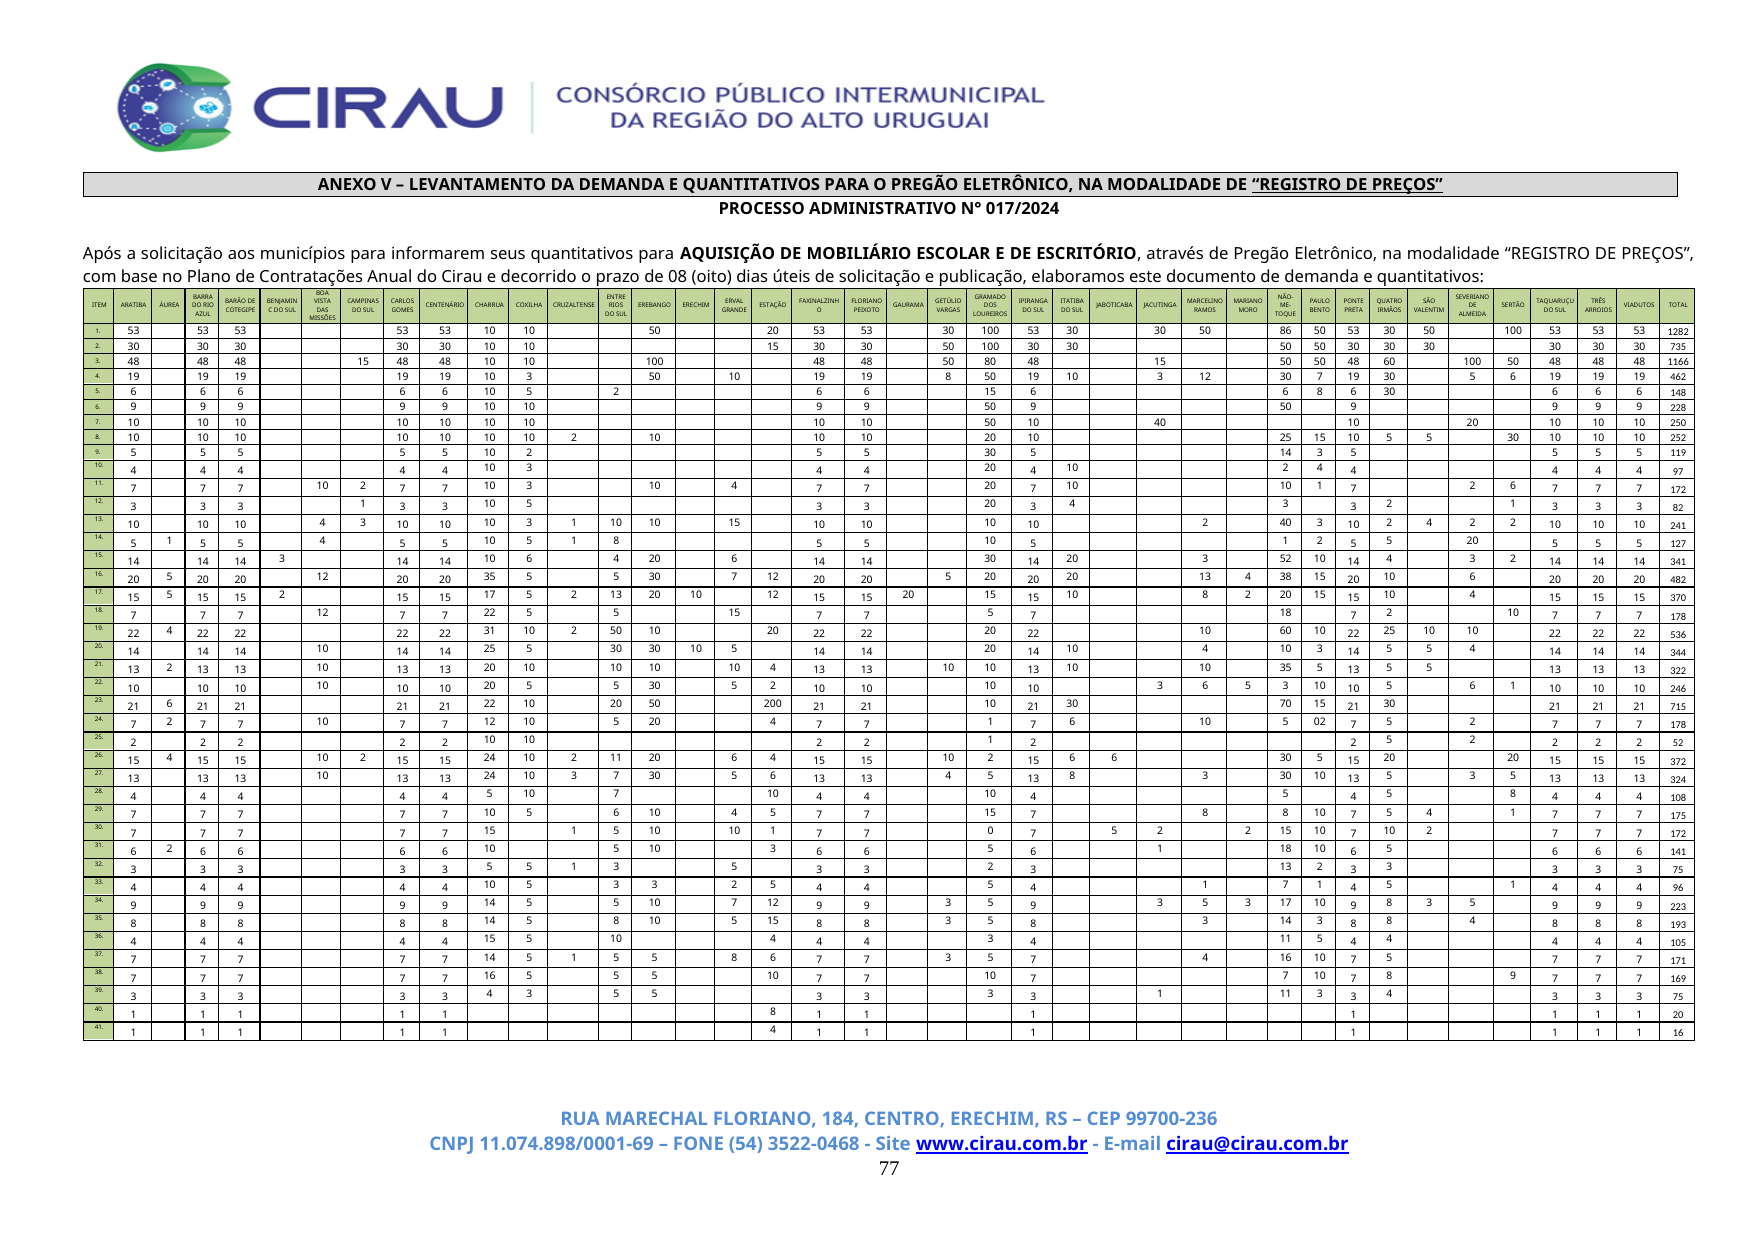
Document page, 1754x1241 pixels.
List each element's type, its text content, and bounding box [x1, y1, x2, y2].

table_cell [84, 896, 113, 913]
table_cell 6 [1617, 841, 1659, 858]
table_cell [1494, 415, 1530, 429]
table_cell 14 [219, 642, 259, 659]
table_cell 3 [384, 986, 419, 1003]
table_cell [548, 678, 598, 695]
table_cell 3 [1268, 497, 1301, 514]
table_cell 10 [1053, 588, 1089, 604]
table_cell [1302, 497, 1335, 514]
table_cell [341, 678, 383, 695]
table_cell 9 [114, 896, 151, 913]
table_cell [887, 932, 927, 949]
table_cell 4 [219, 461, 259, 478]
table_cell 14 [792, 551, 844, 568]
table_cell [152, 354, 184, 368]
table_header JABOTICABA [1090, 289, 1136, 323]
table_cell [84, 932, 113, 949]
table_cell 20 [845, 569, 886, 586]
table_cell 15 [967, 385, 1011, 399]
table_cell [1227, 430, 1267, 444]
table_cell 14 [1578, 551, 1616, 568]
table_cell [1182, 354, 1226, 368]
table_cell [1182, 859, 1226, 876]
table_header BARRA DO RIO AZUL [186, 289, 218, 323]
table_cell 20 [219, 569, 259, 586]
table_cell 8 [845, 914, 886, 931]
table_cell [1137, 339, 1181, 353]
table_cell 3 [509, 515, 547, 532]
table_cell [341, 696, 383, 713]
table_cell 9 [1617, 896, 1659, 913]
table_cell [887, 569, 927, 586]
table_cell 53 [1012, 324, 1052, 338]
table_cell 228 [1660, 400, 1694, 414]
table_cell [341, 445, 383, 459]
table_cell 53 [1578, 324, 1616, 338]
table_header PONTE PRETA [1336, 289, 1369, 323]
table_cell 7 [186, 714, 218, 731]
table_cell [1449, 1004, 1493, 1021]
table_cell 7 [186, 805, 218, 822]
table_cell 10 [509, 787, 547, 804]
table_cell [84, 859, 113, 876]
table_cell 21 [1336, 696, 1369, 713]
table_cell 5 [599, 678, 631, 695]
table_cell 30 [384, 339, 419, 353]
table_cell 22 [1531, 624, 1577, 641]
table_cell [1227, 497, 1267, 514]
table_cell [1227, 950, 1267, 967]
table_cell 5 [967, 769, 1011, 786]
table_cell 15 [1012, 588, 1052, 604]
table_cell 1 [1268, 533, 1301, 550]
table_cell [1090, 932, 1136, 949]
table_cell 172 [1660, 479, 1694, 496]
table_cell [84, 660, 113, 677]
table_cell 8 [114, 914, 151, 931]
table_cell 10 [632, 430, 675, 444]
table_cell [341, 624, 383, 641]
table_cell 7 [384, 950, 419, 967]
table_cell 5 [1302, 751, 1335, 768]
table_cell 5 [1370, 841, 1407, 858]
table_cell [84, 878, 113, 894]
table_cell 1 [967, 714, 1011, 731]
table_cell 3 [1302, 515, 1335, 532]
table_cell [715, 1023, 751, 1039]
table_cell [261, 950, 301, 967]
table_cell 50 [1408, 324, 1448, 338]
table_cell 3 [1449, 769, 1493, 786]
table_cell 4 [384, 878, 419, 894]
table_cell 5 [509, 878, 547, 894]
table_cell 10 [1370, 823, 1407, 840]
table_cell 10 [928, 751, 966, 768]
table_cell 13 [1012, 660, 1052, 677]
table_cell 48 [114, 354, 151, 368]
table_cell 8 [1370, 896, 1407, 913]
table_cell [1227, 354, 1267, 368]
table_cell 21 [1012, 696, 1052, 713]
table_cell [887, 823, 927, 840]
table_cell [1494, 950, 1530, 967]
table_cell 8 [420, 914, 467, 931]
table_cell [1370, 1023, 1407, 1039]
table_cell 13 [384, 769, 419, 786]
table_cell [1227, 932, 1267, 949]
table_cell [341, 932, 383, 949]
table_cell 4 [219, 787, 259, 804]
table_cell [1053, 787, 1089, 804]
table_cell 4 [302, 533, 340, 550]
table_cell 50 [632, 324, 675, 338]
table_cell [1370, 445, 1407, 459]
table_cell [1449, 696, 1493, 713]
table_cell [548, 896, 598, 913]
table_cell 11 [1268, 932, 1301, 949]
table_cell [1227, 751, 1267, 768]
table_cell 4 [1408, 515, 1448, 532]
table_cell 22 [114, 624, 151, 641]
table_cell [887, 841, 927, 858]
table_cell 10 [1182, 660, 1226, 677]
table_cell 4 [1617, 878, 1659, 894]
table_cell [676, 859, 714, 876]
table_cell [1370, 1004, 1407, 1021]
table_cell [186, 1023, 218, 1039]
table_cell [1090, 696, 1136, 713]
table_cell 50 [1182, 324, 1226, 338]
table_cell [676, 461, 714, 478]
table_cell [341, 461, 383, 478]
table_cell 4 [186, 461, 218, 478]
table_cell 8 [1012, 914, 1052, 931]
table_cell 15 [219, 588, 259, 604]
table_cell 7 [1617, 714, 1659, 731]
table_cell 3 [420, 497, 467, 514]
table_cell 7 [845, 606, 886, 623]
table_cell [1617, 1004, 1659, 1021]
table_cell [261, 415, 301, 429]
table_cell 7 [1531, 606, 1577, 623]
table_cell 1 [1137, 841, 1181, 858]
table_cell [715, 714, 751, 731]
table_cell 10 [1578, 515, 1616, 532]
table_cell 6 [752, 769, 791, 786]
table_cell [261, 606, 301, 623]
table_cell 178 [1660, 606, 1694, 623]
table_cell 10 [302, 642, 340, 659]
table_cell 19 [114, 369, 151, 383]
table_cell [152, 324, 184, 338]
table_cell 19 [1336, 369, 1369, 383]
table_cell [1182, 823, 1226, 840]
table_cell [1494, 533, 1530, 550]
table_cell 20 [632, 751, 675, 768]
table_cell 5 [509, 642, 547, 659]
table_cell [1227, 479, 1267, 496]
table_cell [261, 369, 301, 383]
table_cell 10 [715, 369, 751, 383]
table_cell 15 [186, 588, 218, 604]
table_cell [1053, 445, 1089, 459]
table_cell 13 [219, 660, 259, 677]
table_cell 5 [1302, 932, 1335, 949]
table_cell 10 [632, 515, 675, 532]
table_cell [599, 354, 631, 368]
table_cell 3 [114, 497, 151, 514]
table_cell 10 [384, 430, 419, 444]
table_cell [752, 606, 791, 623]
table_cell 10 [468, 533, 508, 550]
table_cell 21 [1617, 696, 1659, 713]
table_header CENTENÁRIO [420, 289, 467, 323]
table_cell [715, 968, 751, 985]
table_cell 15 [1302, 569, 1335, 586]
table_cell 5 [509, 896, 547, 913]
table_cell 10 [509, 400, 547, 414]
table_cell 10 [1578, 430, 1616, 444]
table_cell [509, 823, 547, 840]
table_cell [928, 859, 966, 876]
table_cell 5 [1370, 678, 1407, 695]
table_cell 7 [1012, 714, 1052, 731]
table_cell 10 [1578, 678, 1616, 695]
table_cell 14 [468, 914, 508, 931]
table_cell 5 [1370, 714, 1407, 731]
table_cell 10 [186, 415, 218, 429]
table_cell 3 [967, 986, 1011, 1003]
table_cell 7 [845, 805, 886, 822]
table_cell 12 [752, 588, 791, 604]
table_cell 7 [1336, 823, 1369, 840]
table_cell [887, 950, 927, 967]
table_cell 10 [468, 369, 508, 383]
table_cell [341, 660, 383, 677]
table_cell 50 [1302, 339, 1335, 353]
table_cell [599, 461, 631, 478]
table_cell 2 [548, 430, 598, 444]
table_cell 8 [1494, 787, 1530, 804]
table_cell [928, 445, 966, 459]
table_cell [1090, 678, 1136, 695]
table_cell [599, 1004, 631, 1021]
table_cell [599, 415, 631, 429]
table_cell 10 [1617, 678, 1659, 695]
table_cell 13 [1531, 660, 1577, 677]
table_cell [928, 515, 966, 532]
table_cell [928, 461, 966, 478]
table_cell [1408, 445, 1448, 459]
table_cell [1053, 385, 1089, 399]
table_cell 35 [1268, 660, 1301, 677]
table_cell 8 [1182, 805, 1226, 822]
table_cell 25 [1268, 430, 1301, 444]
table_cell 7 [1617, 950, 1659, 967]
table_cell [548, 642, 598, 659]
table_cell 10 [1302, 805, 1335, 822]
table_cell [261, 642, 301, 659]
table_cell 7 [219, 479, 259, 496]
table_cell [1090, 400, 1136, 414]
table_cell 5 [509, 805, 547, 822]
table_cell [632, 461, 675, 478]
table_cell [152, 968, 184, 985]
table_cell 169 [1660, 968, 1694, 985]
table_cell [632, 859, 675, 876]
table_cell 250 [1660, 415, 1694, 429]
table_cell 3 [1617, 497, 1659, 514]
table_cell 3 [384, 859, 419, 876]
table_cell [752, 533, 791, 550]
table_cell [1408, 479, 1448, 496]
table_cell 15 [186, 751, 218, 768]
table_cell 2 [1494, 551, 1530, 568]
table_cell 7 [1336, 968, 1369, 985]
table_cell [1449, 968, 1493, 985]
table_cell [261, 1004, 301, 1021]
table_cell [509, 841, 547, 858]
table_cell 10 [1268, 479, 1301, 496]
table_cell 21 [792, 696, 844, 713]
table_header CARLOS GOMES [384, 289, 419, 323]
table_cell 8 [1053, 769, 1089, 786]
table_cell 2 [341, 751, 383, 768]
table_cell [1053, 823, 1089, 840]
table_cell 1 [548, 533, 598, 550]
table_cell 10 [509, 733, 547, 749]
table_cell 10 [509, 339, 547, 353]
table_cell 4 [1370, 932, 1407, 949]
table_cell 8 [1336, 914, 1369, 931]
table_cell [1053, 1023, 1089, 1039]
table_cell 4 [1370, 986, 1407, 1003]
table_cell 0 [967, 823, 1011, 840]
table_cell [261, 497, 301, 514]
table_cell [715, 733, 751, 749]
table_cell [752, 515, 791, 532]
table_cell 7 [1531, 714, 1577, 731]
table_cell [1090, 660, 1136, 677]
table_cell 2 [1012, 733, 1052, 749]
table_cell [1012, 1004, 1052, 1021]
table_cell [1494, 569, 1530, 586]
table_header ERVAL GRANDE [715, 289, 751, 323]
table_cell [1182, 497, 1226, 514]
table_cell 10 [1302, 896, 1335, 913]
table_cell 15 [1137, 354, 1181, 368]
table_cell 50 [928, 339, 966, 353]
table_cell 3 [928, 950, 966, 967]
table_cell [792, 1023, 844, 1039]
table_cell [676, 805, 714, 822]
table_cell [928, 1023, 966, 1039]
table_cell 15 [114, 751, 151, 768]
table_cell [928, 968, 966, 985]
table_cell 5 [1617, 445, 1659, 459]
table_cell 10 [468, 515, 508, 532]
table_cell [261, 430, 301, 444]
table_cell 4 [1617, 787, 1659, 804]
table_cell [302, 400, 340, 414]
table_cell [261, 823, 301, 840]
table_cell [548, 968, 598, 985]
table_cell 4 [186, 787, 218, 804]
table_cell [302, 696, 340, 713]
table_cell 10 [1336, 678, 1369, 695]
table_cell 30 [219, 339, 259, 353]
table_cell 10 [509, 415, 547, 429]
table_cell 30 [1053, 339, 1089, 353]
table_cell [676, 430, 714, 444]
table_header ANEXO V – LEVANTAMENTO DA DEMANDA E QUANTITATIVOS PARA O PREGÃO ELETRÔNICO, NA MODALIDADE DE “REGISTRO DE PREÇOS” [84, 173, 1677, 196]
table_cell 13 [1617, 660, 1659, 677]
table_cell [1090, 515, 1136, 532]
table_cell [1227, 369, 1267, 383]
table_cell 735 [1660, 339, 1694, 353]
table_cell [1494, 914, 1530, 931]
table_cell [1227, 624, 1267, 641]
table_cell [1053, 986, 1089, 1003]
table_cell 2 [752, 678, 791, 695]
table_cell 5 [152, 588, 184, 604]
table_cell 50 [967, 369, 1011, 383]
table_cell [676, 369, 714, 383]
table_cell 10 [1302, 551, 1335, 568]
table_cell 3 [1617, 986, 1659, 1003]
table_cell 4 [1531, 932, 1577, 949]
table_cell 2 [152, 841, 184, 858]
table_cell [1408, 841, 1448, 858]
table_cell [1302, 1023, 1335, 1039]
table_cell [302, 950, 340, 967]
table_cell [928, 551, 966, 568]
table_cell 10 [1336, 415, 1369, 429]
table_cell [1449, 606, 1493, 623]
table_cell [887, 878, 927, 894]
table_cell [967, 1004, 1011, 1021]
table_cell 5 [509, 569, 547, 586]
table_cell 5 [1012, 445, 1052, 459]
table_cell [715, 1004, 751, 1021]
table_cell [548, 733, 598, 749]
table_cell 4 [1012, 878, 1052, 894]
table_cell 10 [468, 385, 508, 399]
table_cell [928, 878, 966, 894]
table_cell 4 [152, 624, 184, 641]
table_cell 10 [468, 878, 508, 894]
table_cell [302, 841, 340, 858]
table_cell 6 [715, 551, 751, 568]
table_cell 10 [1182, 624, 1226, 641]
table_cell [1408, 533, 1448, 550]
table_cell 15 [1012, 751, 1052, 768]
table_cell 7 [792, 606, 844, 623]
table_cell 4 [186, 932, 218, 949]
table_cell 5 [1494, 769, 1530, 786]
table_cell [84, 497, 113, 514]
table_cell 5 [967, 606, 1011, 623]
table_cell 10 [715, 660, 751, 677]
table_cell 7 [219, 805, 259, 822]
table_cell 3 [509, 369, 547, 383]
table_cell [84, 339, 113, 353]
table_cell [152, 461, 184, 478]
table_cell 6 [1494, 369, 1530, 383]
table_cell 3 [1302, 445, 1335, 459]
table_cell 7 [219, 823, 259, 840]
table_cell 19 [384, 369, 419, 383]
table_cell 10 [1617, 430, 1659, 444]
table_cell [1090, 859, 1136, 876]
table_cell 252 [1660, 430, 1694, 444]
table_cell [1268, 415, 1301, 429]
table_cell [887, 445, 927, 459]
table_cell 10 [1012, 678, 1052, 695]
table_cell 4 [1012, 461, 1052, 478]
table_cell 60 [1370, 354, 1407, 368]
table_cell 5 [1531, 445, 1577, 459]
table_cell 75 [1660, 986, 1694, 1003]
table_cell 6 [1449, 678, 1493, 695]
table_cell 10 [967, 533, 1011, 550]
table_cell [752, 445, 791, 459]
table_cell 53 [384, 324, 419, 338]
table_cell 53 [186, 324, 218, 338]
table_cell 5 [967, 841, 1011, 858]
table_cell [1408, 606, 1448, 623]
table_cell 5 [1408, 430, 1448, 444]
table_cell 6 [792, 841, 844, 858]
table_cell 13 [186, 769, 218, 786]
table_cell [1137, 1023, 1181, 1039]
table_cell [1090, 415, 1136, 429]
table_cell [599, 369, 631, 383]
table_cell [1182, 339, 1226, 353]
table_cell 8 [219, 914, 259, 931]
table_cell 7 [219, 950, 259, 967]
table_cell 10 [632, 914, 675, 931]
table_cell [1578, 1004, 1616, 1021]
table_cell [632, 497, 675, 514]
table_cell 10 [219, 678, 259, 695]
table_cell 5 [632, 950, 675, 967]
table_cell 15 [792, 751, 844, 768]
table_cell 5 [599, 606, 631, 623]
table_cell 7 [219, 714, 259, 731]
table_cell 10 [792, 430, 844, 444]
table_cell 10 [114, 515, 151, 532]
table_cell 20 [114, 569, 151, 586]
table_cell [752, 415, 791, 429]
table_cell 21 [1578, 696, 1616, 713]
table_header FLORIANO PEIXOTO [845, 289, 886, 323]
table_cell [1449, 841, 1493, 858]
table_cell 1 [219, 1004, 259, 1021]
table_cell [1449, 823, 1493, 840]
table_cell 10 [468, 805, 508, 822]
table_cell [1053, 533, 1089, 550]
table_cell [548, 696, 598, 713]
table_cell [1053, 624, 1089, 641]
table_cell 7 [420, 606, 467, 623]
table_cell 20 [752, 624, 791, 641]
table_cell [341, 533, 383, 550]
table_cell [84, 479, 113, 496]
table_cell [1182, 385, 1226, 399]
table_cell 22 [1336, 624, 1369, 641]
table_cell [1137, 968, 1181, 985]
table_cell [676, 751, 714, 768]
table_cell 4 [1336, 787, 1369, 804]
table_cell 5 [509, 497, 547, 514]
table_cell [341, 369, 383, 383]
table_cell 3 [1408, 896, 1448, 913]
table_cell 14 [792, 642, 844, 659]
table_cell 10 [420, 415, 467, 429]
table_cell 19 [1531, 369, 1577, 383]
table_cell 20 [632, 551, 675, 568]
table_cell 3 [219, 859, 259, 876]
table_cell [152, 385, 184, 399]
table_cell [887, 968, 927, 985]
table_cell [1182, 400, 1226, 414]
table_cell 10 [715, 823, 751, 840]
table_cell 15 [219, 751, 259, 768]
table_cell 75 [1660, 859, 1694, 876]
table_cell [261, 339, 301, 353]
table_cell [1449, 400, 1493, 414]
table_cell 2 [114, 733, 151, 749]
table_cell 14 [1531, 551, 1577, 568]
table_cell 6 [114, 841, 151, 858]
table_cell [261, 896, 301, 913]
table_cell [341, 1004, 383, 1021]
table_cell 7 [114, 950, 151, 967]
table_header ARATIBA [114, 289, 151, 323]
table_cell 14 [1617, 642, 1659, 659]
table_cell [84, 696, 113, 713]
table_cell 3 [1578, 497, 1616, 514]
table_cell 50 [632, 696, 675, 713]
table_cell 30 [632, 678, 675, 695]
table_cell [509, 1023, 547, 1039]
table_cell 4 [152, 751, 184, 768]
table_cell 53 [114, 324, 151, 338]
table_cell 6 [1053, 751, 1089, 768]
table_cell [928, 841, 966, 858]
table_cell [1137, 588, 1181, 604]
table_cell [928, 805, 966, 822]
table_cell [752, 369, 791, 383]
table_header GRAMADO DOS LOUREIROS [967, 289, 1011, 323]
table_cell 1 [384, 1004, 419, 1021]
table_cell 50 [967, 400, 1011, 414]
table_cell [632, 385, 675, 399]
table_cell 10 [1531, 430, 1577, 444]
table_cell 462 [1660, 369, 1694, 383]
table_cell 8 [715, 950, 751, 967]
table_cell 20 [1053, 569, 1089, 586]
table_cell 7 [1012, 950, 1052, 967]
table_cell 5 [599, 986, 631, 1003]
table_cell 2 [420, 733, 467, 749]
table_cell [302, 461, 340, 478]
table_cell [1408, 678, 1448, 695]
table_cell 4 [1617, 461, 1659, 478]
table_cell [1408, 733, 1448, 749]
table_cell 20 [420, 569, 467, 586]
table_cell 7 [1012, 479, 1052, 496]
table_cell [676, 533, 714, 550]
table_cell [302, 986, 340, 1003]
table_cell [261, 714, 301, 731]
table_cell 4 [114, 878, 151, 894]
table_cell 10 [845, 415, 886, 429]
table_cell 3 [420, 859, 467, 876]
table_cell [1182, 479, 1226, 496]
table_cell [887, 859, 927, 876]
table_cell [1408, 859, 1448, 876]
table_cell 4 [1053, 497, 1089, 514]
table_cell [715, 932, 751, 949]
table_cell [1137, 569, 1181, 586]
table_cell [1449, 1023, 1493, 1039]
table_cell 100 [1449, 354, 1493, 368]
table_cell 10 [384, 415, 419, 429]
table_cell 10 [468, 497, 508, 514]
table_cell 30 [599, 642, 631, 659]
table_cell 30 [1370, 324, 1407, 338]
table_cell [1137, 932, 1181, 949]
table_cell 20 [967, 497, 1011, 514]
table_cell [1227, 385, 1267, 399]
table_cell [1137, 714, 1181, 731]
table_cell 3 [548, 769, 598, 786]
table_cell 30 [1531, 339, 1577, 353]
table_cell 50 [1494, 354, 1530, 368]
table_cell 13 [1268, 859, 1301, 876]
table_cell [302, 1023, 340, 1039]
table_cell [887, 1004, 927, 1021]
table_cell 4 [599, 551, 631, 568]
table_cell 20 [1449, 415, 1493, 429]
table_cell 5 [967, 914, 1011, 931]
table_cell 4 [384, 461, 419, 478]
table_cell 3 [1268, 678, 1301, 695]
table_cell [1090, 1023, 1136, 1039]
table_cell [599, 339, 631, 353]
table_cell 7 [420, 968, 467, 985]
table_cell 14 [1336, 551, 1369, 568]
table_cell 8 [792, 914, 844, 931]
table_cell 9 [1531, 400, 1577, 414]
table_header IPIRANGA DO SUL [1012, 289, 1052, 323]
table_cell 15 [715, 606, 751, 623]
table_cell [341, 823, 383, 840]
table_cell 19 [186, 369, 218, 383]
table_cell [887, 515, 927, 532]
table_cell 3 [928, 914, 966, 931]
table_cell 10 [219, 430, 259, 444]
table_cell [752, 461, 791, 478]
table_cell [1449, 430, 1493, 444]
table_cell [1494, 385, 1530, 399]
table_cell 21 [420, 696, 467, 713]
table_cell 1 [548, 823, 598, 840]
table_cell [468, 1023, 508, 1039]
table_cell 3 [845, 986, 886, 1003]
table_cell [1053, 678, 1089, 695]
table_cell 6 [599, 805, 631, 822]
table_cell 4 [420, 878, 467, 894]
table_cell 50 [1268, 354, 1301, 368]
table_cell [302, 914, 340, 931]
table_cell [1053, 400, 1089, 414]
table_cell [1408, 769, 1448, 786]
table_cell 1 [1302, 479, 1335, 496]
table_cell 6 [186, 385, 218, 399]
table_cell 7 [114, 805, 151, 822]
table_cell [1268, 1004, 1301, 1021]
table_cell 13 [1578, 769, 1616, 786]
table_cell 10 [509, 769, 547, 786]
table_cell [599, 733, 631, 749]
table_cell 30 [1268, 751, 1301, 768]
table_cell 13 [792, 769, 844, 786]
table_cell [548, 841, 598, 858]
table_cell [599, 445, 631, 459]
table_cell [341, 385, 383, 399]
table_cell [1137, 769, 1181, 786]
table_cell 10 [845, 430, 886, 444]
table_cell 5 [509, 588, 547, 604]
table_cell 10 [752, 787, 791, 804]
table_cell 4 [715, 805, 751, 822]
table_cell 10 [1370, 588, 1407, 604]
table_cell [84, 415, 113, 429]
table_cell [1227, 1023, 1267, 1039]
table_cell [1494, 445, 1530, 459]
table_cell 10 [420, 430, 467, 444]
table_cell 14 [114, 551, 151, 568]
table_cell [752, 986, 791, 1003]
table_cell 22 [468, 606, 508, 623]
table_cell 8 [1182, 588, 1226, 604]
table_cell 5 [1370, 950, 1407, 967]
table_cell 5 [715, 769, 751, 786]
table_cell 3 [1302, 642, 1335, 659]
table_cell [302, 415, 340, 429]
table_cell 10 [632, 479, 675, 496]
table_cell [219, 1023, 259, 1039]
table_cell 100 [1494, 324, 1530, 338]
table_cell 5 [468, 787, 508, 804]
table_cell 14 [219, 551, 259, 568]
table_cell [152, 497, 184, 514]
table_cell 7 [599, 769, 631, 786]
table_cell [715, 415, 751, 429]
table_cell 3 [1578, 859, 1616, 876]
table_cell [928, 624, 966, 641]
table_cell 7 [1578, 968, 1616, 985]
table_cell 5 [219, 445, 259, 459]
table_cell [928, 696, 966, 713]
table_cell 10 [1408, 624, 1448, 641]
table_cell [152, 551, 184, 568]
table_cell 2 [715, 878, 751, 894]
table_cell 4 [752, 660, 791, 677]
table_cell 6 [219, 841, 259, 858]
table_cell [1227, 805, 1267, 822]
table_cell [752, 497, 791, 514]
table_cell [1137, 400, 1181, 414]
table_cell 17 [468, 588, 508, 604]
table_cell 7 [1617, 805, 1659, 822]
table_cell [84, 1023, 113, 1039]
table_cell 5 [715, 914, 751, 931]
table_cell [1090, 950, 1136, 967]
table_cell 15 [1302, 588, 1335, 604]
table_cell [1449, 950, 1493, 967]
table_cell [1182, 986, 1226, 1003]
table_cell 10 [468, 324, 508, 338]
table_cell [1182, 751, 1226, 768]
table_cell 30 [1268, 369, 1301, 383]
table_cell 7 [1578, 805, 1616, 822]
table_cell 7 [186, 479, 218, 496]
table_cell [468, 1004, 508, 1021]
table_cell [676, 385, 714, 399]
table_cell 4 [1182, 642, 1226, 659]
table_cell 15 [967, 805, 1011, 822]
table_cell [1090, 369, 1136, 383]
table_cell 48 [1531, 354, 1577, 368]
table_cell 3 [509, 461, 547, 478]
table_cell 15 [967, 588, 1011, 604]
table_cell 2 [845, 733, 886, 749]
table_cell 8 [384, 914, 419, 931]
table_cell [715, 354, 751, 368]
table_cell [887, 986, 927, 1003]
table_cell 4 [1531, 878, 1577, 894]
table_cell 4 [1302, 461, 1335, 478]
table_cell 2 [1449, 515, 1493, 532]
table_cell [548, 324, 598, 338]
table_cell [632, 733, 675, 749]
table_cell 10 [1449, 624, 1493, 641]
table_cell 1 [114, 1004, 151, 1021]
table_cell [84, 533, 113, 550]
table_cell 5 [1370, 430, 1407, 444]
table_cell 30 [1617, 339, 1659, 353]
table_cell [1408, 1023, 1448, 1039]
table_cell 5 [1227, 678, 1267, 695]
table_cell [928, 678, 966, 695]
table_cell 2 [509, 445, 547, 459]
table_cell 7 [420, 823, 467, 840]
table_cell 7 [420, 714, 467, 731]
table_cell [152, 369, 184, 383]
table_cell [676, 769, 714, 786]
table_cell [302, 430, 340, 444]
table_cell 15 [384, 588, 419, 604]
table_cell 13 [186, 660, 218, 677]
table_cell [341, 551, 383, 568]
table_cell 178 [1660, 714, 1694, 731]
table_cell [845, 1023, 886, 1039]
table_header ÁUREA [152, 289, 184, 323]
table_cell 30 [1053, 324, 1089, 338]
table_cell [302, 551, 340, 568]
table_header JACUTINGA [1137, 289, 1181, 323]
table_cell 7 [420, 950, 467, 967]
table_cell [1494, 400, 1530, 414]
table_cell 3 [509, 986, 547, 1003]
table_cell 7 [1302, 369, 1335, 383]
table_cell [1182, 445, 1226, 459]
table_cell [1090, 787, 1136, 804]
table_cell [887, 551, 927, 568]
table_cell [341, 950, 383, 967]
table_cell 10 [676, 588, 714, 604]
table_cell 7 [792, 805, 844, 822]
table_header SEVERIANO DE ALMEIDA [1449, 289, 1493, 323]
table_cell 7 [219, 606, 259, 623]
table_cell 20 [632, 588, 675, 604]
table_cell 2 [261, 588, 301, 604]
table_cell [261, 805, 301, 822]
table_cell 3 [1617, 859, 1659, 876]
table_cell 8 [1617, 914, 1659, 931]
table_cell [1090, 769, 1136, 786]
table_cell 6 [1449, 569, 1493, 586]
table_header ENTRE RIOS DO SUL [599, 289, 631, 323]
table_cell 3 [792, 986, 844, 1003]
table_cell 5 [1578, 445, 1616, 459]
table_cell 6 [715, 751, 751, 768]
table_cell 9 [1578, 896, 1616, 913]
table_cell [261, 841, 301, 858]
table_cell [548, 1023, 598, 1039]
table_cell 7 [792, 479, 844, 496]
table_cell 10 [509, 624, 547, 641]
table_cell 5 [1370, 769, 1407, 786]
table_header BARÃO DE COTEGIPE [219, 289, 259, 323]
table_cell [84, 461, 113, 478]
table_cell 10 [468, 479, 508, 496]
table_cell 7 [114, 479, 151, 496]
table_cell 9 [384, 896, 419, 913]
table_cell 1 [548, 859, 598, 876]
table_cell [1182, 932, 1226, 949]
table_cell 10 [186, 515, 218, 532]
table_cell [676, 445, 714, 459]
table_cell 5 [1370, 878, 1407, 894]
table_header COXILHA [509, 289, 547, 323]
table_cell 20 [1370, 751, 1407, 768]
table_cell 20 [967, 642, 1011, 659]
table_cell [715, 339, 751, 353]
table_cell 14 [186, 642, 218, 659]
table_cell [1137, 430, 1181, 444]
table_cell [752, 642, 791, 659]
table_cell [152, 415, 184, 429]
table_cell 15 [341, 354, 383, 368]
table_cell [1090, 479, 1136, 496]
table_cell [84, 642, 113, 659]
table_cell 20 [1012, 569, 1052, 586]
table_cell 50 [1268, 339, 1301, 353]
table_cell 40 [1137, 415, 1181, 429]
table_cell [599, 479, 631, 496]
table_cell [1227, 445, 1267, 459]
table_cell 5 [792, 533, 844, 550]
table_cell 9 [114, 400, 151, 414]
table_cell 10 [114, 430, 151, 444]
table_header SÃO VALENTIM [1408, 289, 1448, 323]
table_cell [548, 369, 598, 383]
table_cell [302, 369, 340, 383]
table_cell 7 [1531, 823, 1577, 840]
table_cell [1302, 787, 1335, 804]
table_cell 8 [1370, 914, 1407, 931]
table_cell [676, 354, 714, 368]
table_cell 4 [186, 878, 218, 894]
table_cell 6 [1268, 385, 1301, 399]
table_cell 7 [792, 968, 844, 985]
table_cell [302, 733, 340, 749]
table_cell 5 [1531, 533, 1577, 550]
table_cell 105 [1660, 932, 1694, 949]
table_cell [84, 714, 113, 731]
table_cell [1449, 324, 1493, 338]
table_cell [1408, 461, 1448, 478]
table_cell 3 [1012, 859, 1052, 876]
table_cell 370 [1660, 588, 1694, 604]
table_cell 21 [1531, 696, 1577, 713]
table_header ITEM [84, 289, 113, 323]
table_cell 10 [509, 660, 547, 677]
table_cell 4 [1531, 461, 1577, 478]
table_cell 4 [420, 461, 467, 478]
table_cell [1053, 914, 1089, 931]
table_cell 5 [967, 896, 1011, 913]
table_cell [1137, 385, 1181, 399]
table_cell 10 [468, 339, 508, 353]
table_cell 3 [1370, 859, 1407, 876]
table_cell [1408, 551, 1448, 568]
table_cell [1090, 430, 1136, 444]
table_cell 7 [114, 823, 151, 840]
table_cell [84, 354, 113, 368]
table_header PAULO BENTO [1302, 289, 1335, 323]
table_cell 141 [1660, 841, 1694, 858]
table_cell [1302, 415, 1335, 429]
table_cell 14 [420, 551, 467, 568]
table_cell [341, 400, 383, 414]
table_cell [1053, 415, 1089, 429]
table_cell [1449, 461, 1493, 478]
table_cell 16 [468, 968, 508, 985]
table_cell 50 [967, 415, 1011, 429]
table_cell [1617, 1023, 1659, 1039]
table_cell 7 [384, 823, 419, 840]
table_cell 30 [1370, 369, 1407, 383]
table_cell 9 [845, 400, 886, 414]
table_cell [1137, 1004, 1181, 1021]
table_cell 13 [599, 588, 631, 604]
table_cell [302, 624, 340, 641]
table_cell [1370, 415, 1407, 429]
table_cell 24 [468, 769, 508, 786]
table_cell 5 [1449, 369, 1493, 383]
table_cell [887, 369, 927, 383]
table_cell 97 [1660, 461, 1694, 478]
table_cell [1182, 733, 1226, 749]
table_cell [599, 400, 631, 414]
table_cell 11 [599, 751, 631, 768]
table_cell 10 [1617, 415, 1659, 429]
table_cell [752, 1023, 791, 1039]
table_cell 1166 [1660, 354, 1694, 368]
table_cell 10 [509, 354, 547, 368]
table_cell [152, 339, 184, 353]
table_cell 3 [599, 859, 631, 876]
table_cell [1137, 642, 1181, 659]
table_cell [302, 805, 340, 822]
table_cell 4 [1531, 787, 1577, 804]
table_cell 1 [186, 1004, 218, 1021]
table_cell [1408, 569, 1448, 586]
table_cell 5 [599, 569, 631, 586]
table_cell [548, 805, 598, 822]
table_header BENJAMIN C DO SUL [261, 289, 301, 323]
table_cell 10 [632, 841, 675, 858]
table_cell 30 [1336, 339, 1369, 353]
table_cell 24 [468, 751, 508, 768]
table_cell [302, 878, 340, 894]
table_cell 10 [468, 445, 508, 459]
table_cell 48 [186, 354, 218, 368]
table_cell 20 [384, 569, 419, 586]
table_cell 10 [1302, 968, 1335, 985]
table_cell [887, 769, 927, 786]
table_cell 10 [302, 479, 340, 496]
table_cell [341, 769, 383, 786]
table_cell [1053, 606, 1089, 623]
table_cell 5 [186, 533, 218, 550]
table_cell [1227, 714, 1267, 731]
table_cell [715, 986, 751, 1003]
table_cell 15 [114, 588, 151, 604]
table_cell 5 [1449, 896, 1493, 913]
table_cell 10 [384, 678, 419, 695]
table_cell [84, 588, 113, 604]
table_cell 5 [1370, 660, 1407, 677]
table_header CAMPINAS DO SUL [341, 289, 383, 323]
table_cell 21 [384, 696, 419, 713]
table_cell 14 [420, 642, 467, 659]
table_cell [1408, 986, 1448, 1003]
table_cell [1494, 932, 1530, 949]
table_cell 5 [1617, 533, 1659, 550]
table_cell [1053, 841, 1089, 858]
table_cell [548, 914, 598, 931]
table_cell 48 [420, 354, 467, 368]
table_cell [1053, 878, 1089, 894]
table_cell 14 [384, 642, 419, 659]
table_cell 3 [1182, 551, 1226, 568]
table_cell [261, 859, 301, 876]
table_cell [341, 878, 383, 894]
table_cell [676, 497, 714, 514]
table_cell 10 [676, 642, 714, 659]
table_cell 5 [509, 914, 547, 931]
table_cell 10 [1302, 624, 1335, 641]
table_cell [302, 932, 340, 949]
table_cell [341, 733, 383, 749]
table_cell 1 [152, 533, 184, 550]
table_cell [676, 324, 714, 338]
table_cell 9 [792, 896, 844, 913]
table_cell 7 [1578, 714, 1616, 731]
table_cell [928, 733, 966, 749]
table_cell [302, 1004, 340, 1021]
table_cell 5 [1578, 533, 1616, 550]
table_cell 4 [1578, 787, 1616, 804]
table_cell 30 [186, 339, 218, 353]
table_cell 10 [1336, 430, 1369, 444]
table_cell [152, 769, 184, 786]
table_cell 12 [1182, 369, 1226, 383]
table_cell [84, 445, 113, 459]
table_cell 7 [186, 606, 218, 623]
table_cell 7 [1336, 479, 1369, 496]
table_cell 4 [1617, 932, 1659, 949]
table_cell [1053, 354, 1089, 368]
table_cell 6 [845, 385, 886, 399]
table_cell 7 [114, 968, 151, 985]
table_cell [152, 606, 184, 623]
table_cell 372 [1660, 751, 1694, 768]
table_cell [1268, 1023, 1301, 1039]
table_cell [261, 986, 301, 1003]
table_cell 4 [1227, 569, 1267, 586]
table_cell [302, 859, 340, 876]
table_cell [302, 445, 340, 459]
table_cell 14 [114, 642, 151, 659]
table_cell 3 [752, 841, 791, 858]
table_cell 30 [632, 642, 675, 659]
table_cell 50 [599, 624, 631, 641]
table_cell [261, 385, 301, 399]
table_cell 2 [1449, 714, 1493, 731]
table_cell [261, 461, 301, 478]
table_cell 15 [752, 914, 791, 931]
table_cell 2 [341, 479, 383, 496]
table_cell 22 [1012, 624, 1052, 641]
table_cell [752, 551, 791, 568]
table_cell 50 [928, 354, 966, 368]
table_cell 6 [186, 841, 218, 858]
table_cell 18 [1268, 841, 1301, 858]
table_cell [715, 385, 751, 399]
table_cell 5 [152, 569, 184, 586]
table_cell 13 [219, 769, 259, 786]
table_cell [676, 787, 714, 804]
table_cell 20 [887, 588, 927, 604]
table_cell 4 [1012, 932, 1052, 949]
table_cell [548, 339, 598, 353]
table_cell 10 [1053, 660, 1089, 677]
table_cell 119 [1660, 445, 1694, 459]
table_cell 30 [928, 324, 966, 338]
table_cell 2 [1617, 733, 1659, 749]
table_cell [548, 569, 598, 586]
table_cell 7 [1336, 950, 1369, 967]
table_cell 2 [548, 751, 598, 768]
table_cell [1053, 515, 1089, 532]
table_cell 10 [509, 751, 547, 768]
table_cell [1494, 339, 1530, 353]
table_cell [1137, 751, 1181, 768]
table_cell 7 [1578, 479, 1616, 496]
table_cell 9 [1012, 400, 1052, 414]
table_cell 5 [1336, 533, 1369, 550]
table_cell 200 [752, 696, 791, 713]
table_cell 10 [632, 660, 675, 677]
table_cell 6 [1531, 385, 1577, 399]
table_cell 60 [1268, 624, 1301, 641]
table_cell 10 [1494, 606, 1530, 623]
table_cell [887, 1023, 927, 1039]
table_cell 10 [632, 624, 675, 641]
table_cell 10 [186, 430, 218, 444]
table_cell 10 [792, 678, 844, 695]
table_cell 2 [1370, 497, 1407, 514]
table_cell [1090, 533, 1136, 550]
table_cell 14 [1268, 445, 1301, 459]
table_cell [676, 914, 714, 931]
table_cell [84, 968, 113, 985]
table_header NÃO-ME-TOQUE [1268, 289, 1301, 323]
table_cell [676, 823, 714, 840]
table_cell 2 [967, 751, 1011, 768]
table_cell [1494, 859, 1530, 876]
table_cell 6 [509, 551, 547, 568]
table_cell [1090, 878, 1136, 894]
table_cell [84, 769, 113, 786]
table_cell [887, 660, 927, 677]
table_cell 12 [302, 606, 340, 623]
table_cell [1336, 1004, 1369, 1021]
table_cell [302, 787, 340, 804]
table_cell [152, 932, 184, 949]
table_cell [676, 932, 714, 949]
table_cell 6 [384, 385, 419, 399]
table_cell 4 [1370, 551, 1407, 568]
table_cell [887, 385, 927, 399]
table_cell 86 [1268, 324, 1301, 338]
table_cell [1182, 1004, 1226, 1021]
table_cell 25 [1370, 624, 1407, 641]
table_cell 7 [1012, 823, 1052, 840]
table_cell [152, 859, 184, 876]
table_cell [1090, 497, 1136, 514]
table_cell [261, 479, 301, 496]
table_cell [1408, 385, 1448, 399]
table_cell [1053, 968, 1089, 985]
table_cell 53 [1531, 324, 1577, 338]
table_cell 7 [1268, 968, 1301, 985]
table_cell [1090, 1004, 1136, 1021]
table_cell [1137, 660, 1181, 677]
table_cell 30 [1408, 339, 1448, 353]
table_cell 5 [792, 445, 844, 459]
table_cell 5 [715, 859, 751, 876]
table_cell 5 [599, 968, 631, 985]
table_cell 21 [186, 696, 218, 713]
table_cell [1053, 896, 1089, 913]
table_cell [341, 986, 383, 1003]
table_cell 19 [219, 369, 259, 383]
table_cell [715, 461, 751, 478]
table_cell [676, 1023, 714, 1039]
table_cell 7 [1336, 714, 1369, 731]
table_cell 7 [186, 950, 218, 967]
table_cell 5 [752, 805, 791, 822]
table_cell 10 [1531, 415, 1577, 429]
table_cell 5 [114, 445, 151, 459]
table_cell 21 [219, 696, 259, 713]
table_cell [261, 678, 301, 695]
table_header GAURAMA [887, 289, 927, 323]
table_cell 10 [1531, 515, 1577, 532]
table_cell 5 [1268, 714, 1301, 731]
table_cell [632, 606, 675, 623]
table_cell 7 [186, 823, 218, 840]
table_cell [1494, 624, 1530, 641]
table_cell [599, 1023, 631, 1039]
table_cell 10 [1617, 515, 1659, 532]
table_cell [676, 479, 714, 496]
table_cell 50 [1302, 354, 1335, 368]
table_cell 48 [1012, 354, 1052, 368]
table_cell 20 [1494, 751, 1530, 768]
table_cell [341, 588, 383, 604]
table_cell 15 [1336, 588, 1369, 604]
table_cell 20 [967, 430, 1011, 444]
table_cell [548, 932, 598, 949]
table_cell 5 [967, 950, 1011, 967]
table_cell [261, 787, 301, 804]
table_header VIADUTOS [1617, 289, 1659, 323]
table_cell 12 [752, 896, 791, 913]
table_cell 30 [1012, 339, 1052, 353]
table_cell [84, 1004, 113, 1021]
table_cell [548, 445, 598, 459]
table_header QUATRO IRMÃOS [1370, 289, 1407, 323]
table_cell [1408, 914, 1448, 931]
table_cell [152, 914, 184, 931]
table_cell 2 [1302, 533, 1335, 550]
table_cell 14 [1268, 914, 1301, 931]
table_cell [1449, 787, 1493, 804]
table_cell [1302, 606, 1335, 623]
table_cell 10 [1053, 479, 1089, 496]
table_cell 5 [420, 445, 467, 459]
table_cell [887, 479, 927, 496]
table_cell 9 [845, 896, 886, 913]
table_cell 14 [1617, 551, 1659, 568]
table_cell 2 [384, 733, 419, 749]
table_cell 4 [1408, 805, 1448, 822]
table_cell [1227, 968, 1267, 985]
table_cell [1227, 606, 1267, 623]
table_cell 22 [845, 624, 886, 641]
table_cell [1182, 430, 1226, 444]
table_cell [1370, 400, 1407, 414]
table_cell 3 [1336, 497, 1369, 514]
table_cell 30 [967, 445, 1011, 459]
table_cell 10 [509, 696, 547, 713]
table_cell 5 [1408, 642, 1448, 659]
table_cell 5 [715, 678, 751, 695]
table_cell [152, 805, 184, 822]
table_cell 108 [1660, 787, 1694, 804]
table_cell 4 [1336, 878, 1369, 894]
table_cell 7 [1578, 950, 1616, 967]
table_cell [676, 950, 714, 967]
table_cell 14 [1578, 642, 1616, 659]
table_cell 2 [186, 733, 218, 749]
table_cell [341, 324, 383, 338]
table_cell 3 [792, 859, 844, 876]
table_cell [261, 624, 301, 641]
table_cell [632, 1004, 675, 1021]
table_cell 3 [1531, 986, 1577, 1003]
table_cell 2 [1268, 461, 1301, 478]
table_cell [1137, 696, 1181, 713]
table_cell 5 [1370, 642, 1407, 659]
table_cell [928, 400, 966, 414]
table_cell 3 [1531, 859, 1577, 876]
table_cell 20 [1053, 551, 1089, 568]
table_cell 20 [967, 461, 1011, 478]
table_cell 9 [219, 400, 259, 414]
table_cell 5 [599, 823, 631, 840]
table_cell 4 [219, 878, 259, 894]
table_cell [548, 354, 598, 368]
table_cell 10 [219, 515, 259, 532]
table_cell 5 [967, 878, 1011, 894]
table_cell 3 [967, 932, 1011, 949]
table_cell 15 [1578, 751, 1616, 768]
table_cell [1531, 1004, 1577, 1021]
table_cell [152, 787, 184, 804]
table_cell 10 [509, 324, 547, 338]
table_cell [887, 896, 927, 913]
table_cell 50 [1302, 324, 1335, 338]
table_cell [715, 400, 751, 414]
table_cell 5 [1268, 787, 1301, 804]
table_cell [548, 415, 598, 429]
table_cell 6 [1182, 678, 1226, 695]
table_cell [928, 533, 966, 550]
table_cell 4 [1578, 878, 1616, 894]
table_cell [84, 400, 113, 414]
table_cell 4 [792, 932, 844, 949]
table_cell 10 [967, 787, 1011, 804]
table_cell 13 [1531, 769, 1577, 786]
table_cell [261, 733, 301, 749]
table_cell [1182, 787, 1226, 804]
table_cell 21 [845, 696, 886, 713]
table_cell 10 [468, 354, 508, 368]
table_cell 53 [219, 324, 259, 338]
table_header ERECHIM [676, 289, 714, 323]
table_cell [752, 400, 791, 414]
table_cell 2 [599, 385, 631, 399]
table_cell [152, 430, 184, 444]
table_cell 3 [1137, 678, 1181, 695]
table_cell 7 [1531, 950, 1577, 967]
table_cell 3 [845, 497, 886, 514]
table_cell 30 [632, 769, 675, 786]
table_cell 22 [186, 624, 218, 641]
table_cell [928, 714, 966, 731]
table_cell 10 [219, 415, 259, 429]
table_cell 11 [1268, 986, 1301, 1003]
table_cell 30 [1370, 696, 1407, 713]
table_cell [152, 678, 184, 695]
table_cell 48 [384, 354, 419, 368]
table_cell 4 [1012, 787, 1052, 804]
table_cell [1449, 859, 1493, 876]
table_cell 4 [114, 461, 151, 478]
table_cell 10 [1302, 769, 1335, 786]
table_cell 20 [1449, 533, 1493, 550]
table_header MARIANO MORO [1227, 289, 1267, 323]
table_cell 6 [845, 841, 886, 858]
table_cell 7 [715, 896, 751, 913]
table_cell 10 [384, 515, 419, 532]
table_cell [152, 1004, 184, 1021]
table_cell 82 [1660, 497, 1694, 514]
table_cell 15 [1617, 588, 1659, 604]
table_cell 6 [1494, 479, 1530, 496]
table_cell 4 [468, 986, 508, 1003]
table_cell 1 [420, 1004, 467, 1021]
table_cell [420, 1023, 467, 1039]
table_cell [1494, 642, 1530, 659]
table_cell [509, 1004, 547, 1021]
table_cell 322 [1660, 660, 1694, 677]
table_cell [1227, 769, 1267, 786]
table_cell 7 [1336, 805, 1369, 822]
table_cell [84, 986, 113, 1003]
table_cell [1227, 660, 1267, 677]
table_cell [715, 324, 751, 338]
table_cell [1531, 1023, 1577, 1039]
table_cell 7 [384, 479, 419, 496]
table_cell [1137, 533, 1181, 550]
table_cell 20 [1578, 569, 1616, 586]
table_cell [887, 678, 927, 695]
table_cell [84, 678, 113, 695]
table_cell 1 [1182, 878, 1226, 894]
table_cell [1090, 354, 1136, 368]
table_cell 3 [1227, 896, 1267, 913]
table_cell 4 [752, 751, 791, 768]
table_cell [1408, 950, 1448, 967]
table_cell 4 [420, 932, 467, 949]
table_cell 20 [1617, 569, 1659, 586]
table_cell 15 [1531, 751, 1577, 768]
table_cell 30 [967, 551, 1011, 568]
table_cell 7 [1012, 968, 1052, 985]
table_cell [1227, 339, 1267, 353]
table_cell [676, 569, 714, 586]
table_cell 25 [468, 642, 508, 659]
table_cell [1449, 751, 1493, 768]
table_cell [1449, 878, 1493, 894]
table_cell 4 [845, 878, 886, 894]
table_cell [676, 678, 714, 695]
table_cell 3 [1531, 497, 1577, 514]
table_cell 7 [1578, 823, 1616, 840]
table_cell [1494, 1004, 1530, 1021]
table_cell [1408, 787, 1448, 804]
table_cell 3 [186, 859, 218, 876]
table_cell 2 [967, 859, 1011, 876]
table_cell [676, 968, 714, 985]
table_cell [1090, 841, 1136, 858]
table_cell [341, 841, 383, 858]
table_cell [1137, 859, 1181, 876]
table_cell 10 [967, 678, 1011, 695]
table_cell [341, 914, 383, 931]
table_cell [887, 324, 927, 338]
table_cell [341, 339, 383, 353]
table_cell [261, 445, 301, 459]
table_cell 7 [599, 787, 631, 804]
table_cell 4 [715, 479, 751, 496]
table_cell 22 [219, 624, 259, 641]
table_cell [1182, 533, 1226, 550]
table_cell [302, 968, 340, 985]
table_cell [1408, 696, 1448, 713]
table_cell [261, 751, 301, 768]
table_cell 10 [1268, 642, 1301, 659]
table_cell [341, 415, 383, 429]
table_cell 4 [114, 787, 151, 804]
table_cell 2 [1531, 733, 1577, 749]
table_cell [1408, 354, 1448, 368]
table_cell 1 [967, 733, 1011, 749]
table_cell 14 [186, 551, 218, 568]
table_cell 8 [599, 533, 631, 550]
table_cell 10 [1182, 714, 1226, 731]
table_cell 3 [420, 986, 467, 1003]
table_cell [261, 769, 301, 786]
table_cell 30 [1370, 385, 1407, 399]
table_cell 14 [845, 551, 886, 568]
table_cell [1449, 385, 1493, 399]
table_cell 14 [1012, 642, 1052, 659]
table_cell [548, 385, 598, 399]
table_cell [1302, 400, 1335, 414]
table_cell [1227, 642, 1267, 659]
table_cell 7 [1531, 968, 1577, 985]
table_cell 21 [114, 696, 151, 713]
table_cell 10 [1302, 823, 1335, 840]
table_cell [1137, 497, 1181, 514]
table_cell [887, 624, 927, 641]
table_cell 4 [1336, 932, 1369, 949]
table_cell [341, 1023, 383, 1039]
table_cell 4 [792, 787, 844, 804]
table_cell 3 [261, 551, 301, 568]
table_cell [84, 787, 113, 804]
table_cell 4 [1336, 461, 1369, 478]
table_cell 10 [1302, 841, 1335, 858]
table_cell 7 [219, 968, 259, 985]
table_cell [152, 733, 184, 749]
table_cell 175 [1660, 805, 1694, 822]
table_cell 2 [152, 714, 184, 731]
table_cell 6 [420, 385, 467, 399]
table_cell [261, 569, 301, 586]
picture [82, 44, 1079, 172]
table_cell 20 [1268, 588, 1301, 604]
table_cell 171 [1660, 950, 1694, 967]
table_cell 16 [1268, 950, 1301, 967]
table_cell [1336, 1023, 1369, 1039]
table_cell 4 [219, 932, 259, 949]
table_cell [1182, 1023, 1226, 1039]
table_cell 7 [1578, 606, 1616, 623]
table_cell 19 [1617, 369, 1659, 383]
table_cell 3 [1137, 896, 1181, 913]
table_cell 14 [468, 950, 508, 967]
table_cell 10 [792, 515, 844, 532]
table_cell 7 [845, 714, 886, 731]
table_cell 6 [219, 385, 259, 399]
table_cell 5 [845, 533, 886, 550]
table_cell 5 [1336, 445, 1369, 459]
table_cell [152, 986, 184, 1003]
table_cell 10 [1336, 515, 1369, 532]
table_cell 5 [509, 606, 547, 623]
table_cell [1227, 841, 1267, 858]
table_cell 10 [632, 896, 675, 913]
table_cell 9 [1336, 400, 1369, 414]
table_cell 1 [792, 1004, 844, 1021]
table_cell [1302, 733, 1335, 749]
table_cell [548, 1004, 598, 1021]
table_cell [1090, 445, 1136, 459]
table_cell 20 [792, 569, 844, 586]
table_cell 7 [420, 479, 467, 496]
table_cell 15 [845, 588, 886, 604]
table_cell [1137, 733, 1181, 749]
table_cell [928, 642, 966, 659]
table_cell 3 [1336, 986, 1369, 1003]
table_cell [1494, 588, 1530, 604]
table_cell 1 [341, 497, 383, 514]
table_cell 5 [420, 533, 467, 550]
table_cell 6 [384, 841, 419, 858]
table_cell [1370, 479, 1407, 496]
table_cell 7 [384, 805, 419, 822]
table_cell 3 [1137, 369, 1181, 383]
table_cell [341, 787, 383, 804]
table_cell 10 [1531, 678, 1577, 695]
table_cell [1053, 430, 1089, 444]
table_cell 6 [752, 950, 791, 967]
table_cell 5 [715, 642, 751, 659]
table_cell [1137, 950, 1181, 967]
table_cell [341, 569, 383, 586]
table_cell [548, 714, 598, 731]
table_cell 15 [384, 751, 419, 768]
table_cell 4 [845, 787, 886, 804]
table_cell 10 [599, 932, 631, 949]
table_cell 7 [1268, 878, 1301, 894]
table_cell 13 [384, 660, 419, 677]
table_cell 30 [114, 339, 151, 353]
table_cell [1494, 461, 1530, 478]
table_cell 100 [967, 324, 1011, 338]
table_cell [1449, 660, 1493, 677]
table_cell 4 [384, 932, 419, 949]
table_cell 30 [1578, 339, 1616, 353]
table_cell 2 [1137, 823, 1181, 840]
table_cell 3 [186, 497, 218, 514]
table_cell 7 [845, 479, 886, 496]
table_header EREBANGO [632, 289, 675, 323]
table_cell 13 [420, 660, 467, 677]
table_cell 22 [384, 624, 419, 641]
table_cell 2 [1370, 606, 1407, 623]
table_cell 15 [792, 588, 844, 604]
table_cell 3 [1012, 497, 1052, 514]
table_cell [752, 859, 791, 876]
table_cell [1494, 823, 1530, 840]
table_cell 5 [1302, 660, 1335, 677]
table_cell [1053, 805, 1089, 822]
table_cell [632, 415, 675, 429]
table_cell 7 [114, 714, 151, 731]
table_header TAQUARUÇU DO SUL [1531, 289, 1577, 323]
table_cell 10 [114, 678, 151, 695]
table_cell 9 [1012, 896, 1052, 913]
table_cell [84, 385, 113, 399]
table_cell 2 [1449, 479, 1493, 496]
table_cell 19 [1012, 369, 1052, 383]
table_cell 10 [928, 660, 966, 677]
table_header TRÊS ARROIOS [1578, 289, 1616, 323]
table_cell 2 [1302, 859, 1335, 876]
table_cell [1137, 805, 1181, 822]
table_cell [84, 569, 113, 586]
table_cell 6 [1617, 385, 1659, 399]
table_cell [715, 588, 751, 604]
table_cell 5 [219, 533, 259, 550]
table_cell 15 [420, 588, 467, 604]
table_cell 2 [792, 733, 844, 749]
table_cell [1090, 569, 1136, 586]
table_cell 15 [468, 932, 508, 949]
table_cell [676, 841, 714, 858]
table_cell [1494, 733, 1530, 749]
table_cell [1182, 461, 1226, 478]
table_cell 12 [302, 569, 340, 586]
table_cell 13 [845, 769, 886, 786]
table_cell 15 [1578, 588, 1616, 604]
table_cell [887, 805, 927, 822]
table_cell 9 [1494, 968, 1530, 985]
table_cell 10 [468, 461, 508, 478]
table_cell 2 [548, 588, 598, 604]
table_cell [1053, 950, 1089, 967]
table_cell 4 [845, 932, 886, 949]
table_cell 2 [1494, 515, 1530, 532]
table_cell [887, 400, 927, 414]
table_cell [887, 339, 927, 353]
table_cell [1090, 606, 1136, 623]
table_cell 22 [792, 624, 844, 641]
table_cell 7 [114, 606, 151, 623]
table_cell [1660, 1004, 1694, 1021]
table_cell 20 [599, 696, 631, 713]
table_cell [676, 606, 714, 623]
table_cell 20 [967, 479, 1011, 496]
table_cell 2 [1182, 515, 1226, 532]
table_cell 30 [845, 339, 886, 353]
table_cell 13 [1182, 569, 1226, 586]
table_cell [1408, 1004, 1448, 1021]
table_cell [1408, 369, 1448, 383]
table_cell 53 [1336, 324, 1369, 338]
table_cell 10 [302, 751, 340, 768]
table_cell [341, 714, 383, 731]
table_cell 1 [1494, 878, 1530, 894]
table_cell [1182, 696, 1226, 713]
table_cell [1137, 787, 1181, 804]
table_cell 30 [1053, 696, 1089, 713]
table_cell 3 [1012, 986, 1052, 1003]
table_cell [1137, 624, 1181, 641]
table_cell 7 [384, 606, 419, 623]
table_cell [84, 914, 113, 931]
table_cell [752, 733, 791, 749]
table_cell [676, 896, 714, 913]
table_cell [261, 324, 301, 338]
table_cell 4 [1578, 932, 1616, 949]
table_cell [928, 932, 966, 949]
table_cell [676, 696, 714, 713]
table_cell 8 [1302, 385, 1335, 399]
table_cell 10 [967, 660, 1011, 677]
table_cell 3 [114, 859, 151, 876]
table_cell 3 [632, 878, 675, 894]
table_cell 4 [1449, 914, 1493, 931]
table_cell [599, 497, 631, 514]
table_cell 4 [302, 515, 340, 532]
table_cell 15 [752, 339, 791, 353]
table_cell 48 [1336, 354, 1369, 368]
table_cell 5 [1090, 823, 1136, 840]
table_cell [887, 751, 927, 768]
table_cell [1494, 986, 1530, 1003]
table_cell 10 [792, 415, 844, 429]
table_cell 20 [468, 660, 508, 677]
table_cell 7 [792, 714, 844, 731]
table_header CHARRUA [468, 289, 508, 323]
table_cell 10 [1302, 678, 1335, 695]
table_cell 15 [1302, 696, 1335, 713]
table_cell [715, 430, 751, 444]
table_cell 2 [1449, 733, 1493, 749]
table_cell [887, 642, 927, 659]
table_cell [152, 823, 184, 840]
table_cell 48 [1617, 354, 1659, 368]
table_cell 3 [792, 497, 844, 514]
table_cell 10 [468, 551, 508, 568]
table_cell [302, 385, 340, 399]
table_cell 20 [967, 624, 1011, 641]
table_cell 19 [792, 369, 844, 383]
table_cell [548, 787, 598, 804]
table_cell [1227, 415, 1267, 429]
table_cell [341, 642, 383, 659]
table_cell [261, 515, 301, 532]
table_cell [548, 461, 598, 478]
table_cell 14 [1012, 551, 1052, 568]
table_cell [1449, 497, 1493, 514]
table_cell 38 [1268, 569, 1301, 586]
table_cell 02 [1302, 714, 1335, 731]
table_cell [261, 878, 301, 894]
table_cell [341, 430, 383, 444]
table_cell 3 [341, 515, 383, 532]
table_cell [261, 660, 301, 677]
table_cell 5 [1012, 533, 1052, 550]
table_cell 3 [186, 986, 218, 1003]
table_cell [1227, 696, 1267, 713]
table_cell [261, 968, 301, 985]
table_cell [152, 515, 184, 532]
table_cell 96 [1660, 878, 1694, 894]
table_cell 20 [967, 569, 1011, 586]
table_cell 1 [1137, 986, 1181, 1003]
table_cell 8 [1578, 914, 1616, 931]
table_cell 30 [420, 339, 467, 353]
table_cell 2 [219, 733, 259, 749]
table_cell [152, 642, 184, 659]
table_cell 172 [1660, 823, 1694, 840]
table_cell 30 [632, 569, 675, 586]
table_cell [1494, 660, 1530, 677]
table_cell [1090, 986, 1136, 1003]
table_cell 5 [599, 841, 631, 858]
table_cell [84, 841, 113, 858]
table_cell [887, 787, 927, 804]
table_cell [887, 497, 927, 514]
table_cell [928, 385, 966, 399]
table_cell [302, 324, 340, 338]
table_cell [548, 606, 598, 623]
table_cell 15 [1336, 751, 1369, 768]
table_cell 2 [1578, 733, 1616, 749]
table_cell 10 [468, 430, 508, 444]
table_cell 15 [1268, 823, 1301, 840]
table_cell [887, 914, 927, 931]
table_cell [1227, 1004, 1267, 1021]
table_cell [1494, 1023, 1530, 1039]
table_cell [599, 324, 631, 338]
table_cell 10 [186, 678, 218, 695]
table_cell 18 [1268, 606, 1301, 623]
table_cell 3 [114, 986, 151, 1003]
table_cell 30 [792, 339, 844, 353]
table_cell 9 [1578, 400, 1616, 414]
table_cell [548, 551, 598, 568]
table_cell [152, 400, 184, 414]
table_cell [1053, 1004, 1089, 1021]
table_cell [1090, 339, 1136, 353]
table_header MARCELINO RAMOS [1182, 289, 1226, 323]
table_cell [84, 369, 113, 383]
table_cell [302, 354, 340, 368]
table_cell [1090, 968, 1136, 985]
table_cell [1408, 751, 1448, 768]
table_cell 1 [1494, 805, 1530, 822]
table_cell [1090, 733, 1136, 749]
table_cell 4 [845, 461, 886, 478]
table_cell 5 [186, 445, 218, 459]
table_cell [928, 430, 966, 444]
table_cell 7 [792, 823, 844, 840]
table_cell 10 [509, 714, 547, 731]
table_cell [928, 1004, 966, 1021]
table_cell [1408, 497, 1448, 514]
table_cell 5 [509, 950, 547, 967]
table_cell 193 [1660, 914, 1694, 931]
table_cell [1227, 914, 1267, 931]
table_cell 9 [186, 400, 218, 414]
table_cell [632, 932, 675, 949]
table_cell 9 [219, 896, 259, 913]
table_cell [632, 339, 675, 353]
table_cell [1090, 588, 1136, 604]
table_cell [84, 805, 113, 822]
table_cell 19 [1578, 369, 1616, 383]
table_cell 10 [1302, 950, 1335, 967]
table_cell 5 [599, 950, 631, 967]
table_cell [1227, 324, 1267, 338]
table_cell [548, 479, 598, 496]
table_cell [1090, 642, 1136, 659]
table_cell [887, 461, 927, 478]
table_cell 4 [384, 787, 419, 804]
table_cell [548, 986, 598, 1003]
table_cell 4 [792, 461, 844, 478]
table_cell [261, 914, 301, 931]
table_cell [1053, 859, 1089, 876]
table_cell 2 [1408, 823, 1448, 840]
table_cell [928, 986, 966, 1003]
table_cell [548, 878, 598, 894]
table_cell 35 [468, 569, 508, 586]
text Após a solicitação aos municípios para informarem seus quantitativos para AQUISIÇÃO DE MOBILIÁRIO ESCOLAR E DE ESCRITÓRIO, através de Pregão Eletrônico, na modalidade “REGISTRO DE PREÇOS”, com base no Plano de Contratações Anual do Cirau e decorrido o prazo de 08 (oito) dias úteis de solicitação e publicação, elaboramos este documento de demanda e quantitativos: [83, 242, 1695, 287]
table_cell [1137, 515, 1181, 532]
table_cell 15 [420, 751, 467, 768]
table_cell 4 [928, 769, 966, 786]
table_header ITATIBA DO SUL [1053, 289, 1089, 323]
table_cell 48 [845, 354, 886, 368]
table_cell 15 [715, 515, 751, 532]
table_cell 1282 [1660, 324, 1694, 338]
table_cell 3 [928, 896, 966, 913]
table_cell [928, 606, 966, 623]
table_cell 10 [1012, 515, 1052, 532]
table_cell [1227, 461, 1267, 478]
table_cell [152, 878, 184, 894]
table_cell 20 [752, 324, 791, 338]
table_cell 10 [1370, 569, 1407, 586]
table_cell 70 [1268, 696, 1301, 713]
table_cell [1408, 415, 1448, 429]
table_cell [1137, 445, 1181, 459]
table_cell 9 [420, 896, 467, 913]
table_cell [752, 385, 791, 399]
table_cell 6 [1336, 841, 1369, 858]
table_cell [1408, 400, 1448, 414]
table_cell 127 [1660, 533, 1694, 550]
table_cell 10 [632, 805, 675, 822]
table_cell [632, 787, 675, 804]
table_cell [302, 588, 340, 604]
table_cell 10 [1012, 430, 1052, 444]
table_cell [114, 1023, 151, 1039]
table_cell 14 [1531, 642, 1577, 659]
table_cell [548, 497, 598, 514]
table_cell [1494, 714, 1530, 731]
table_cell 5 [509, 859, 547, 876]
table_cell 536 [1660, 624, 1694, 641]
table_cell 8 [1268, 805, 1301, 822]
table_cell 3 [599, 878, 631, 894]
table_cell [676, 415, 714, 429]
table_cell 14 [468, 896, 508, 913]
table_cell 3 [1336, 859, 1369, 876]
table_cell 3 [219, 497, 259, 514]
table_cell 10 [967, 515, 1011, 532]
table_cell 22 [1617, 624, 1659, 641]
table_cell [752, 430, 791, 444]
table_cell 20 [632, 714, 675, 731]
table_cell 5 [928, 569, 966, 586]
table_cell [676, 660, 714, 677]
table_header BOA VISTA DAS MISSÕES [302, 289, 340, 323]
table_cell [1268, 733, 1301, 749]
table_cell 1 [1494, 497, 1530, 514]
table_cell 7 [1531, 479, 1577, 496]
table_cell 52 [1268, 551, 1301, 568]
table_cell [1227, 400, 1267, 414]
table_cell 30 [1370, 339, 1407, 353]
table_cell [1449, 339, 1493, 353]
table_cell 40 [1268, 515, 1301, 532]
table_cell 2 [548, 624, 598, 641]
table_cell [1408, 714, 1448, 731]
table_cell 5 [845, 445, 886, 459]
table_cell 10 [1053, 642, 1089, 659]
table_cell [632, 400, 675, 414]
table_cell 48 [792, 354, 844, 368]
table_cell [676, 986, 714, 1003]
table_cell 4 [752, 714, 791, 731]
table_header ESTAÇÃO [752, 289, 791, 323]
table_cell [84, 606, 113, 623]
table_cell 6 [152, 696, 184, 713]
table_cell 31 [468, 624, 508, 641]
table_cell 50 [632, 369, 675, 383]
table_cell 6 [1531, 841, 1577, 858]
table_cell [752, 354, 791, 368]
table_cell [1449, 445, 1493, 459]
table_cell [676, 733, 714, 749]
table_cell 53 [420, 324, 467, 338]
table_cell 10 [599, 515, 631, 532]
table_cell 5 [114, 533, 151, 550]
table_cell [1408, 878, 1448, 894]
table_cell [1182, 968, 1226, 985]
table_cell 1 [1302, 878, 1335, 894]
table_cell 53 [845, 324, 886, 338]
table_cell 7 [384, 968, 419, 985]
table_cell 13 [1578, 660, 1616, 677]
table_cell 53 [792, 324, 844, 338]
table_cell 20 [186, 569, 218, 586]
table_cell [887, 415, 927, 429]
table_cell 22 [420, 624, 467, 641]
table_cell 10 [302, 660, 340, 677]
table_cell [152, 896, 184, 913]
table_header CRUZALTENSE [548, 289, 598, 323]
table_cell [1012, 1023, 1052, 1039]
table_cell [84, 751, 113, 768]
table_cell 1 [548, 515, 598, 532]
table_cell 10 [1578, 415, 1616, 429]
table_cell 7 [1336, 606, 1369, 623]
table_cell [261, 696, 301, 713]
table_cell 4 [1182, 950, 1226, 967]
table_cell 20 [1336, 569, 1369, 586]
table_cell [715, 497, 751, 514]
table_cell 5 [599, 896, 631, 913]
table_cell [632, 533, 675, 550]
table_cell 5 [1408, 660, 1448, 677]
table_cell 3 [1578, 986, 1616, 1003]
table_cell [928, 479, 966, 496]
table_cell 7 [845, 968, 886, 985]
table_cell 10 [302, 769, 340, 786]
table_cell 10 [1053, 461, 1089, 478]
table_cell [84, 515, 113, 532]
table_cell 22 [468, 696, 508, 713]
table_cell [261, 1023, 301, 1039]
table_cell [302, 339, 340, 353]
table_cell [152, 950, 184, 967]
table_cell 5 [632, 986, 675, 1003]
table_cell [1053, 932, 1089, 949]
table_header SERTÃO [1494, 289, 1530, 323]
table_cell 6 [420, 841, 467, 858]
table_cell 5 [1370, 787, 1407, 804]
text PROCESSO ADMINISTRATIVO N° 017/2024 [83, 197, 1695, 219]
table_cell 9 [792, 400, 844, 414]
table_cell 6 [792, 385, 844, 399]
table_cell 1 [752, 823, 791, 840]
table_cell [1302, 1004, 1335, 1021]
table_cell 7 [1531, 805, 1577, 822]
table_cell 13 [1617, 769, 1659, 786]
table_cell 12 [752, 569, 791, 586]
table_cell [676, 400, 714, 414]
table_header FAXINALZINHO [792, 289, 844, 323]
table_cell [676, 714, 714, 731]
table_cell 344 [1660, 642, 1694, 659]
table_cell [302, 497, 340, 514]
table_cell [928, 415, 966, 429]
table_cell [676, 339, 714, 353]
table_cell 14 [845, 642, 886, 659]
table_header TOTAL [1660, 289, 1694, 323]
table_cell 4 [420, 787, 467, 804]
table_cell 3 [1449, 551, 1493, 568]
table_cell [1227, 733, 1267, 749]
table_cell 22 [1578, 624, 1616, 641]
table_cell [715, 445, 751, 459]
table_cell 3 [1302, 914, 1335, 931]
table_cell 6 [1090, 751, 1136, 768]
table_cell 10 [420, 515, 467, 532]
table_cell [341, 896, 383, 913]
table_cell [1408, 588, 1448, 604]
table_cell [548, 400, 598, 414]
table_cell 4 [1449, 588, 1493, 604]
table_cell 10 [1012, 415, 1052, 429]
table_cell [1182, 415, 1226, 429]
table_cell 13 [1336, 769, 1369, 786]
table_cell 2 [1227, 588, 1267, 604]
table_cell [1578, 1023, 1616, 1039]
table_cell [676, 515, 714, 532]
table_cell 5 [384, 445, 419, 459]
table_cell 10 [845, 678, 886, 695]
table_cell 20 [1531, 569, 1577, 586]
table_cell 8 [1531, 914, 1577, 931]
table_cell 8 [186, 914, 218, 931]
table_cell 3 [1302, 986, 1335, 1003]
table_cell 9 [1336, 896, 1369, 913]
table_cell 9 [1617, 400, 1659, 414]
table_cell 2 [1227, 823, 1267, 840]
table_cell 15 [1617, 751, 1659, 768]
table_cell 7 [845, 950, 886, 967]
table_cell 6 [1578, 841, 1616, 858]
table_cell 4 [792, 878, 844, 894]
table_cell 14 [1336, 642, 1369, 659]
table_cell 48 [219, 354, 259, 368]
table_cell 3 [845, 859, 886, 876]
table_cell [1227, 986, 1267, 1003]
table_cell [632, 445, 675, 459]
table_cell [1227, 859, 1267, 876]
table_cell [1053, 733, 1089, 749]
table_cell 223 [1660, 896, 1694, 913]
table_cell 30 [1137, 324, 1181, 338]
table_cell 15 [845, 751, 886, 768]
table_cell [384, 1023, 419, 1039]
table_cell [261, 400, 301, 414]
table_cell [887, 733, 927, 749]
table_cell [1137, 551, 1181, 568]
table_cell [1090, 385, 1136, 399]
table_cell [1090, 624, 1136, 641]
table_cell [715, 624, 751, 641]
table_cell [715, 533, 751, 550]
table_cell [1227, 551, 1267, 568]
table_cell 10 [302, 714, 340, 731]
table_cell 4 [752, 932, 791, 949]
table_cell [1494, 841, 1530, 858]
table_cell 4 [1449, 642, 1493, 659]
table_cell 10 [845, 515, 886, 532]
table_cell [302, 823, 340, 840]
table_cell 7 [792, 950, 844, 967]
table_cell [752, 479, 791, 496]
table_cell [548, 660, 598, 677]
table_cell [341, 859, 383, 876]
table_cell 5 [632, 968, 675, 985]
table_cell 10 [420, 678, 467, 695]
table_cell 2 [1370, 515, 1407, 532]
table_cell [887, 696, 927, 713]
table_cell 10 [752, 968, 791, 985]
table_cell [928, 588, 966, 604]
table_cell 53 [1617, 324, 1659, 338]
table_cell [84, 324, 113, 338]
table_cell [84, 624, 113, 641]
table_cell 5 [599, 714, 631, 731]
table_cell 5 [509, 932, 547, 949]
table_cell [1090, 805, 1136, 822]
table_cell 10 [509, 430, 547, 444]
table_cell 10 [114, 415, 151, 429]
table_cell 5 [384, 533, 419, 550]
table_cell 20 [468, 678, 508, 695]
table_cell [152, 445, 184, 459]
table_cell 7 [1617, 479, 1659, 496]
table_cell [261, 533, 301, 550]
table_cell [1227, 878, 1267, 894]
table_cell 9 [420, 400, 467, 414]
table_cell 1 [1494, 678, 1530, 695]
table_cell 13 [1012, 769, 1052, 786]
table_cell [887, 606, 927, 623]
table_cell 5 [752, 878, 791, 894]
table_cell 241 [1660, 515, 1694, 532]
table_cell [887, 533, 927, 550]
table_cell [1449, 805, 1493, 822]
table_cell 10 [967, 968, 1011, 985]
table_cell 8 [1370, 968, 1407, 985]
table_cell 13 [114, 769, 151, 786]
table_cell [715, 841, 751, 858]
table_cell 482 [1660, 569, 1694, 586]
table_cell [676, 551, 714, 568]
table_cell 715 [1660, 696, 1694, 713]
table_cell 6 [1053, 714, 1089, 731]
table_cell 19 [845, 369, 886, 383]
table_cell 30 [1268, 769, 1301, 786]
table_cell 6 [1336, 385, 1369, 399]
table_cell 6 [1012, 385, 1052, 399]
table_cell 7 [1617, 606, 1659, 623]
table_cell [84, 823, 113, 840]
table_cell 7 [420, 805, 467, 822]
table_cell [84, 430, 113, 444]
table_cell [1090, 324, 1136, 338]
table_cell 15 [1531, 588, 1577, 604]
table_cell 5 [1370, 805, 1407, 822]
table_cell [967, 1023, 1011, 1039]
table_cell 7 [1012, 606, 1052, 623]
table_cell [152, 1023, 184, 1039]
table_cell 5 [509, 678, 547, 695]
table_cell [1090, 896, 1136, 913]
table_cell 10 [599, 660, 631, 677]
table_cell 13 [792, 660, 844, 677]
table_cell 3 [1182, 914, 1226, 931]
table_cell 10 [1053, 369, 1089, 383]
table_cell 15 [468, 823, 508, 840]
table_cell 5 [509, 533, 547, 550]
table_cell [887, 430, 927, 444]
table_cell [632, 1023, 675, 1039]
table_cell [341, 606, 383, 623]
table_cell [1090, 914, 1136, 931]
table_cell 3 [1182, 769, 1226, 786]
table_cell 3 [384, 497, 419, 514]
table_cell [1137, 606, 1181, 623]
table_cell 10 [468, 841, 508, 858]
table_header GETÚLIO VARGAS [928, 289, 966, 323]
table_cell 2 [152, 660, 184, 677]
table_cell 7 [845, 823, 886, 840]
table_cell 10 [468, 733, 508, 749]
table_cell [1137, 479, 1181, 496]
table_cell [1137, 914, 1181, 931]
table_cell 7 [1617, 968, 1659, 985]
table_cell [1090, 714, 1136, 731]
table_cell 7 [1617, 823, 1659, 840]
table_cell 12 [468, 714, 508, 731]
table_cell [928, 497, 966, 514]
table_cell 48 [1578, 354, 1616, 368]
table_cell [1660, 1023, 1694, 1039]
table_cell [887, 714, 927, 731]
table_cell [715, 787, 751, 804]
table_cell 100 [967, 339, 1011, 353]
table_cell 5 [1370, 733, 1407, 749]
table_cell [1370, 461, 1407, 478]
table_cell [676, 624, 714, 641]
table_cell 13 [420, 769, 467, 786]
table_cell [1137, 461, 1181, 478]
table_cell 4 [114, 932, 151, 949]
table_cell 10 [468, 400, 508, 414]
table_cell 7 [1012, 805, 1052, 822]
table_cell 10 [468, 415, 508, 429]
table_cell [341, 968, 383, 985]
table_cell [261, 932, 301, 949]
table_cell 10 [302, 678, 340, 695]
table_cell 341 [1660, 551, 1694, 568]
table_cell 50 [1268, 400, 1301, 414]
table_cell 9 [186, 896, 218, 913]
table_cell 100 [632, 354, 675, 368]
table_cell 5 [509, 968, 547, 985]
table_cell 5 [1370, 533, 1407, 550]
table_cell 30 [1494, 430, 1530, 444]
table_cell [152, 479, 184, 496]
table_cell 3 [509, 479, 547, 496]
table_cell 9 [1531, 896, 1577, 913]
table_cell [261, 354, 301, 368]
table_cell 324 [1660, 769, 1694, 786]
table_cell 19 [420, 369, 467, 383]
table_cell 148 [1660, 385, 1694, 399]
table_cell 5 [509, 385, 547, 399]
table_cell [1227, 515, 1267, 532]
table_cell [84, 950, 113, 967]
table_cell 6 [114, 385, 151, 399]
table_cell [928, 823, 966, 840]
table_cell [1137, 878, 1181, 894]
table_cell 6 [1578, 385, 1616, 399]
table_cell 14 [384, 551, 419, 568]
table_cell 9 [384, 400, 419, 414]
table_cell 10 [632, 823, 675, 840]
table_cell [341, 805, 383, 822]
table_cell 1 [845, 1004, 886, 1021]
table_cell [1227, 533, 1267, 550]
table_cell 4 [1578, 461, 1616, 478]
table_cell 13 [845, 660, 886, 677]
table_cell 52 [1660, 733, 1694, 749]
table_cell 15 [1302, 430, 1335, 444]
table_cell 13 [1336, 660, 1369, 677]
table_cell [676, 1004, 714, 1021]
table_cell [302, 896, 340, 913]
table_cell 13 [114, 660, 151, 677]
table_cell 80 [967, 354, 1011, 368]
table_cell [1449, 932, 1493, 949]
table_cell [1494, 896, 1530, 913]
table_cell [676, 878, 714, 894]
table_cell [887, 354, 927, 368]
table_cell 1 [548, 950, 598, 967]
table_cell [1227, 787, 1267, 804]
table_cell 5 [1182, 896, 1226, 913]
table_cell 2 [1336, 733, 1369, 749]
table_cell [1408, 932, 1448, 949]
table_cell [1408, 968, 1448, 985]
table_cell 5 [468, 859, 508, 876]
table_cell 6 [1012, 841, 1052, 858]
table_cell 7 [715, 569, 751, 586]
table_cell 17 [1268, 896, 1301, 913]
table_cell 8 [599, 914, 631, 931]
table_cell 3 [219, 986, 259, 1003]
table_cell 246 [1660, 678, 1694, 695]
table_cell [1494, 696, 1530, 713]
table_cell 7 [384, 714, 419, 731]
table_cell [1449, 986, 1493, 1003]
table_cell [1182, 841, 1226, 858]
table_cell [928, 787, 966, 804]
table_cell [84, 551, 113, 568]
table_cell 10 [967, 696, 1011, 713]
table_cell [599, 430, 631, 444]
table_cell 7 [186, 968, 218, 985]
table_cell [1090, 461, 1136, 478]
table_cell 8 [752, 1004, 791, 1021]
table_cell [84, 733, 113, 749]
table_cell [715, 696, 751, 713]
table_cell [1182, 606, 1226, 623]
table_cell [1090, 551, 1136, 568]
table_cell 8 [928, 369, 966, 383]
